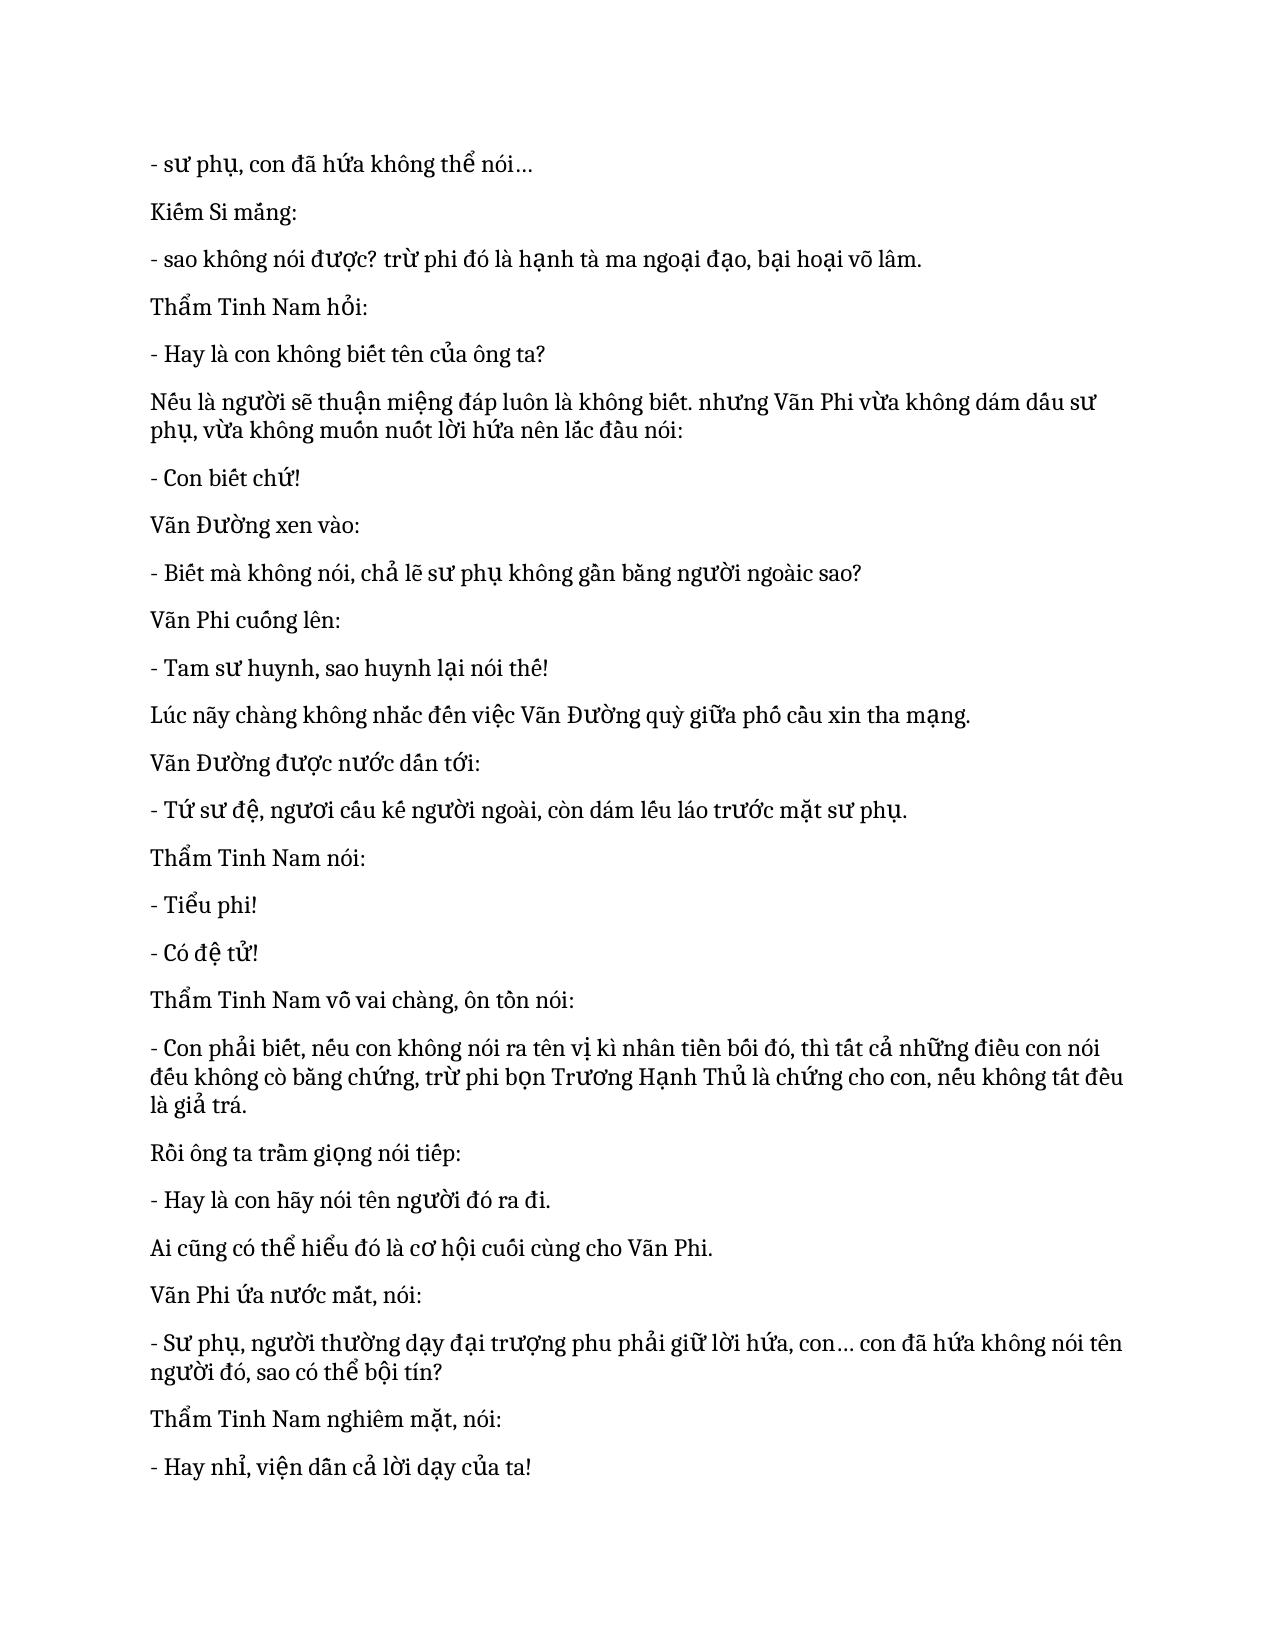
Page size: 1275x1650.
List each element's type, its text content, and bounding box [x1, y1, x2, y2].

text Vãn Đường xen vào: [150, 511, 1125, 540]
text Lúc nãy chàng không nhắc đến việc Vãn Đường quỳ giữa phố cầu xin tha mạng. [150, 701, 1125, 730]
text - Có đệ tử! [150, 939, 1125, 967]
text - Hay nhỉ, viện dẫn cả lời dạy của ta! [150, 1452, 1125, 1481]
text - Tứ sư đệ, ngươi cấu kế người ngoài, còn dám lếu láo trước mặt sư phụ. [150, 796, 1125, 825]
text Ai cũng có thể hiểu đó là cơ hội cuối cùng cho Vãn Phi. [150, 1234, 1125, 1262]
text - Sư phụ, người thường dạy đại trượng phu phải giữ lời hứa, con… con đã hứa không nói tên người đó, sao có thể bội tín? [150, 1329, 1125, 1386]
text Rồi ông ta trầm giọng nói tiếp: [150, 1139, 1125, 1167]
text - Biết mà không nói, chả lẽ sư phụ không gần bằng người ngoàic sao? [150, 559, 1125, 587]
text Thẩm Tinh Nam hỏi: [150, 292, 1125, 321]
text - Hay là con không biết tên của ông ta? [150, 340, 1125, 369]
text Thẩm Tinh Nam vỗ vai chàng, ôn tồn nói: [150, 986, 1125, 1015]
text - Hay là con hãy nói tên người đó ra đi. [150, 1186, 1125, 1215]
text - sư phụ, con đã hứa không thể nói… [150, 150, 1125, 179]
text Vãn Phi ứa nước mắt, nói: [150, 1281, 1125, 1310]
text - sao không nói được? trừ phi đó là hạnh tà ma ngoại đạo, bại hoại võ lâm. [150, 245, 1125, 274]
text Vãn Đường được nước dấn tới: [150, 749, 1125, 777]
text Vãn Phi cuống lên: [150, 606, 1125, 635]
text Thẩm Tinh Nam nghiêm mặt, nói: [150, 1405, 1125, 1434]
text Kiếm Si mắng: [150, 197, 1125, 226]
text Thẩm Tinh Nam nói: [150, 844, 1125, 872]
text - Tam sư huynh, sao huynh lại nói thế! [150, 654, 1125, 682]
text - Con phải biết, nếu con không nói ra tên vị kì nhân tiền bối đó, thì tất cả những điều con nói đếu không cò bằng chứng, trừ phi bọn Trương Hạnh Thủ là chứng cho con, nếu không tất đều là giả trá. [150, 1034, 1125, 1120]
text - Tiểu phi! [150, 891, 1125, 920]
text - Con biết chứ! [150, 464, 1125, 492]
text Nếu là người sẽ thuận miệng đáp luôn là không biết. nhưng Vãn Phi vừa không dám dấu sư phụ, vừa không muốn nuốt lời hứa nên lắc đầu nói: [150, 387, 1125, 445]
